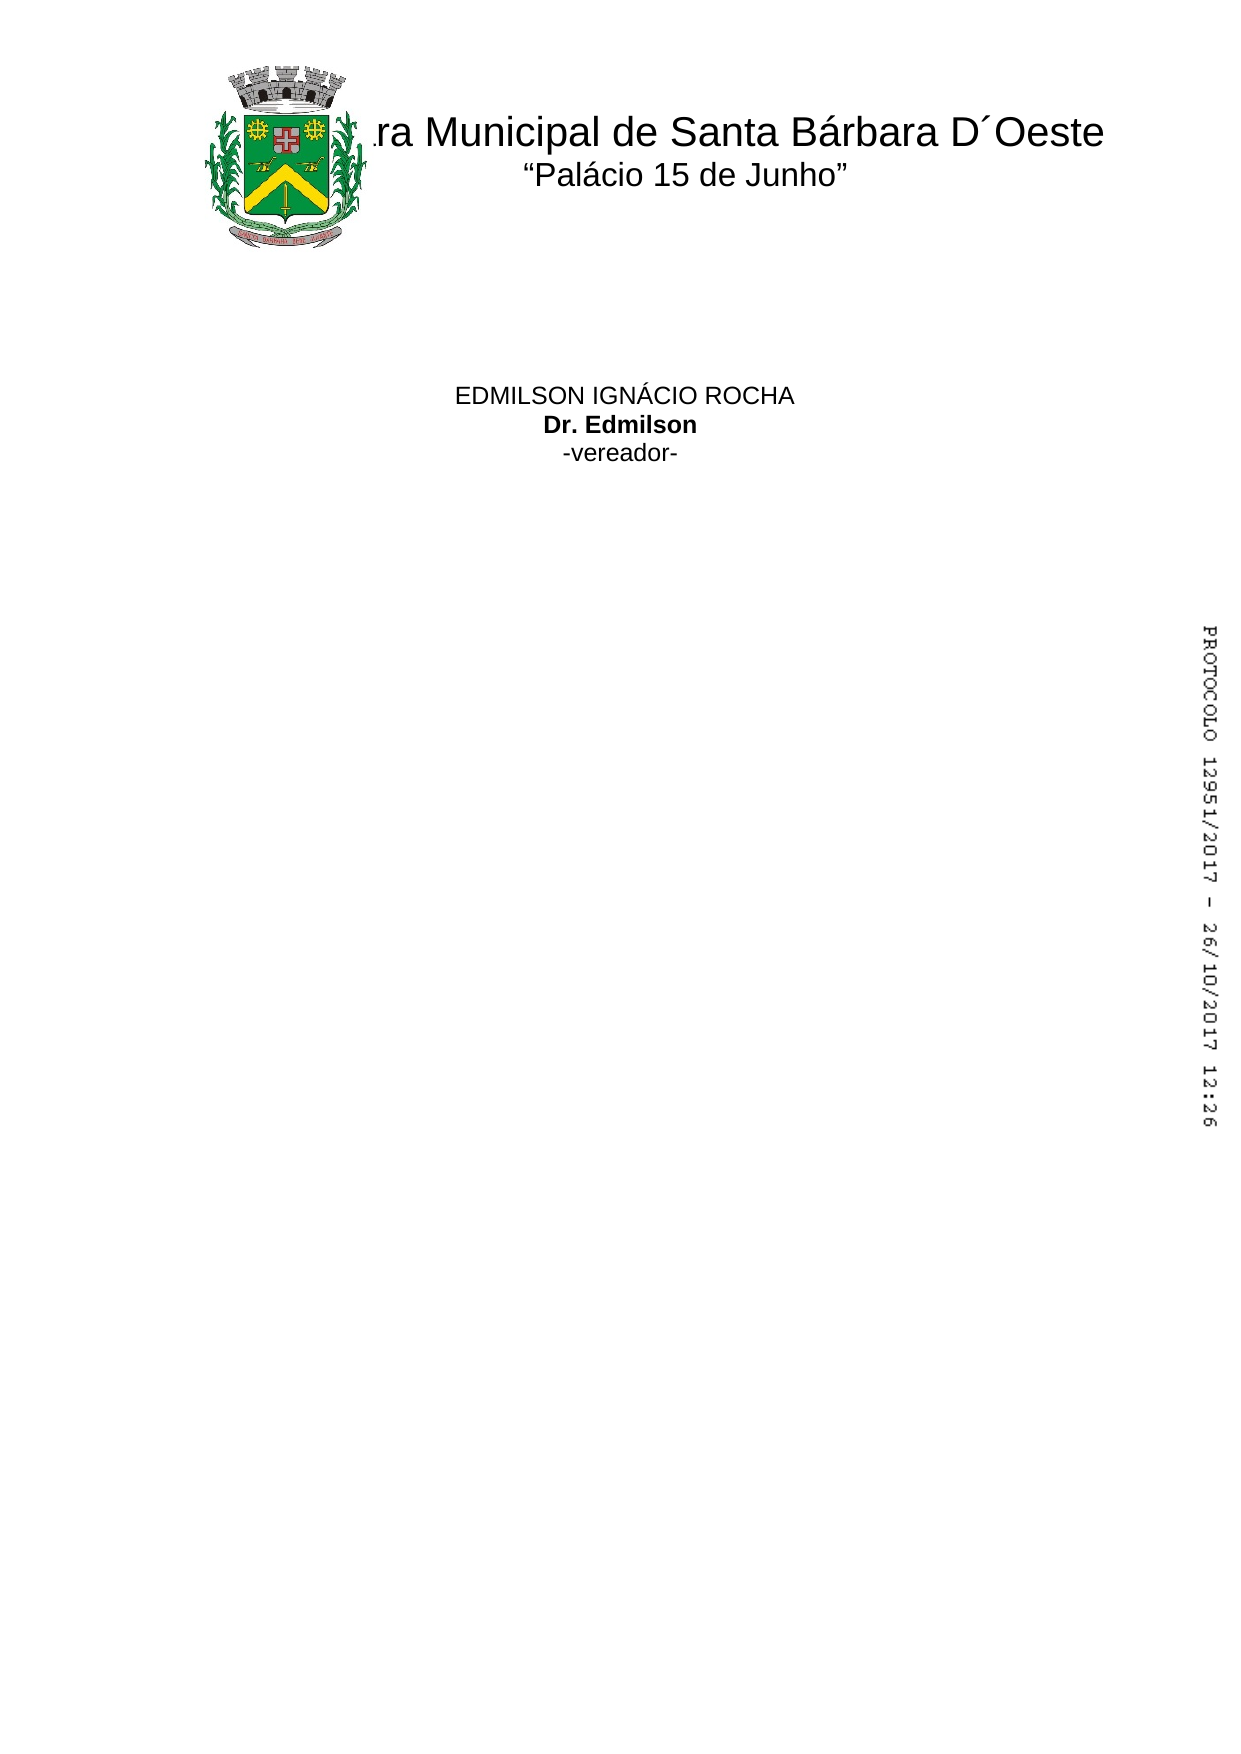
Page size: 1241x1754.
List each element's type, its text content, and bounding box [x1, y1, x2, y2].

picture [204, 66, 374, 255]
text EDMILSON IGNÁCIO ROCHA [177, 381, 1063, 409]
picture [1177, 623, 1241, 1131]
text Dr. Edmilson [177, 409, 1063, 438]
text -vereador- [177, 438, 1063, 467]
